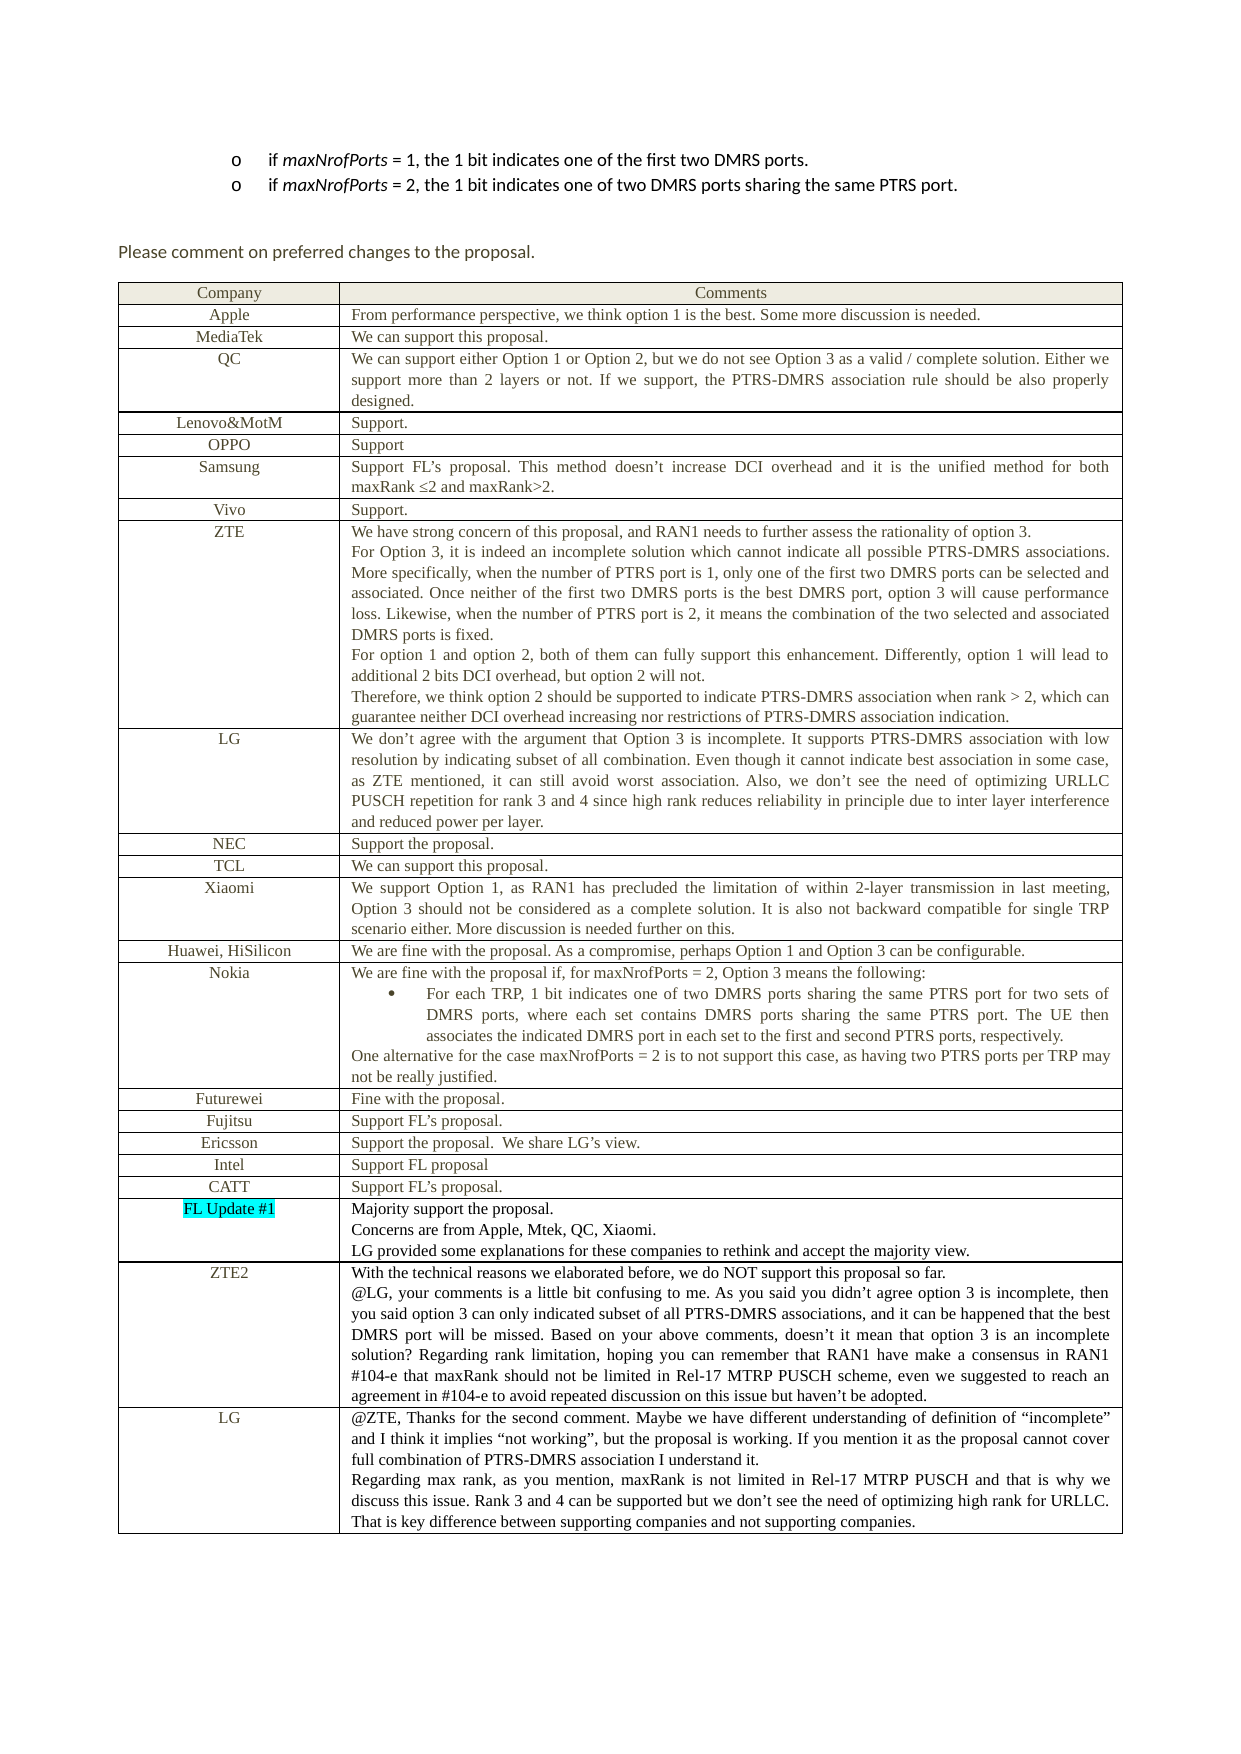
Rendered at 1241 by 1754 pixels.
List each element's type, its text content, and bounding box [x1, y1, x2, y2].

table_cell We don’t agree with the argument that Option 3 is incomplete. It supports PTRS-DMRS association with low resolution by indicating subset of all combination. Even though it cannot indicate best association in some case, as ZTE mentioned, it can still avoid worst association. Also, we don’t see the need of optimizing URLLC PUSCH repetition for rank 3 and 4 since high rank reduces reliability in principle due to inter layer interference and reduced power per layer. [340, 729, 1122, 833]
table_cell Nokia [119, 963, 339, 1088]
table_cell Support FL’s proposal. This method doesn’t increase DCI overhead and it is the unified method for both maxRank ≤2 and maxRank>2. [340, 457, 1122, 498]
table_cell LG [119, 1408, 339, 1532]
table_cell Ericsson [119, 1133, 339, 1154]
table_cell We are fine with the proposal. As a compromise, perhaps Option 1 and Option 3 can be configurable. [340, 941, 1122, 962]
table_cell Futurewei [119, 1089, 339, 1110]
table_cell Fine with the proposal. [340, 1089, 1122, 1110]
table_cell Fujitsu [119, 1111, 339, 1132]
table_cell We can support either Option 1 or Option 2, but we do not see Option 3 as a valid / complete solution. Either we support more than 2 layers or not. If we support, the PTRS-DMRS association rule should be also properly designed. [340, 349, 1122, 411]
table_cell ZTE [119, 521, 339, 728]
table_cell Vivo [119, 499, 339, 520]
table_cell LG [119, 729, 339, 833]
table_cell Lenovo&MotM [119, 413, 339, 433]
table_cell Support FL’s proposal. [340, 1177, 1122, 1198]
table_cell We support Option 1, as RAN1 has precluded the limitation of within 2-layer transmission in last meeting, Option 3 should not be considered as a complete solution. It is also not backward compatible for single TRP scenario either. More discussion is needed further on this. [340, 878, 1122, 940]
list if maxNrofPorts = 1, the 1 bit indicates one of the first two DMRS ports. [231, 148, 1122, 172]
table_cell Majority support the proposal. Concerns are from Apple, Mtek, QC, Xiaomi. LG provided some explanations for these companies to rethink and accept the majority view. [340, 1199, 1122, 1261]
list if maxNrofPorts = 2, the 1 bit indicates one of two DMRS ports sharing the same PTRS port. [231, 173, 1122, 197]
table_cell Support. [340, 499, 1122, 520]
table_cell Support FL proposal [340, 1155, 1122, 1176]
table_cell MediaTek [119, 327, 339, 348]
table_cell TCL [119, 856, 339, 877]
table_cell We have strong concern of this proposal, and RAN1 needs to further assess the rationality of option 3. For Option 3, it is indeed an incomplete solution which cannot indicate all possible PTRS-DMRS associations. More specifically, when the number of PTRS port is 1, only one of the first two DMRS ports can be selected and associated. Once neither of the first two DMRS ports is the best DMRS port, option 3 will cause performance loss. Likewise, when the number of PTRS port is 2, it means the combination of the two selected and associated DMRS ports is fixed. For option 1 and option 2, both of them can fully support this enhancement. Differently, option 1 will lead to additional 2 bits DCI overhead, but option 2 will not. Therefore, we think option 2 should be supported to indicate PTRS-DMRS association when rank > 2, which can guarantee neither DCI overhead increasing nor restrictions of PTRS-DMRS association indication. [340, 521, 1122, 728]
table_cell We are fine with the proposal if, for maxNrofPorts = 2, Option 3 means the following: For each TRP, 1 bit indicates one of two DMRS ports sharing the same PTRS port for two sets of DMRS ports, where each set contains DMRS ports sharing the same PTRS port. The UE then associates the indicated DMRS port in each set to the first and second PTRS ports, respectively. One alternative for the case maxNrofPorts = 2 is to not support this case, as having two PTRS ports per TRP may not be really justified. [340, 963, 1122, 1088]
table_cell Support the proposal. [340, 834, 1122, 855]
table_cell From performance perspective, we think option 1 is the best. Some more discussion is needed. [340, 305, 1122, 326]
table_cell We can support this proposal. [340, 856, 1122, 877]
table_cell FL Update #1 [119, 1199, 339, 1261]
table_cell With the technical reasons we elaborated before, we do NOT support this proposal so far. @LG, your comments is a little bit confusing to me. As you said you didn’t agree option 3 is incomplete, then you said option 3 can only indicated subset of all PTRS-DMRS associations, and it can be happened that the best DMRS port will be missed. Based on your above comments, doesn’t it mean that option 3 is an incomplete solution? Regarding rank limitation, hoping you can remember that RAN1 have make a consensus in RAN1 #104-e that maxRank should not be limited in Rel-17 MTRP PUSCH scheme, even we suggested to reach an agreement in #104-e to avoid repeated discussion on this issue but haven’t be adopted. [340, 1263, 1122, 1407]
table_cell Intel [119, 1155, 339, 1176]
table_cell Support the proposal. We share LG’s view. [340, 1133, 1122, 1154]
text Please comment on preferred changes to the proposal. [118, 241, 1122, 263]
table_cell We can support this proposal. [340, 327, 1122, 348]
table_cell Apple [119, 305, 339, 326]
table_cell @ZTE, Thanks for the second comment. Maybe we have different understanding of definition of “incomplete” and I think it implies “not working”, but the proposal is working. If you mention it as the proposal cannot cover full combination of PTRS-DMRS association I understand it. Regarding max rank, as you mention, maxRank is not limited in Rel-17 MTRP PUSCH and that is why we discuss this issue. Rank 3 and 4 can be supported but we don’t see the need of optimizing high rank for URLLC. That is key difference between supporting companies and not supporting companies. [340, 1408, 1122, 1532]
table_cell NEC [119, 834, 339, 855]
table_cell Huawei, HiSilicon [119, 941, 339, 962]
table_cell QC [119, 349, 339, 411]
table_cell Support. [340, 413, 1122, 433]
table_cell Support FL’s proposal. [340, 1111, 1122, 1132]
table_header Company [119, 283, 339, 304]
table_cell CATT [119, 1177, 339, 1198]
table_cell Xiaomi [119, 878, 339, 940]
table_cell OPPO [119, 435, 339, 456]
table_header Comments [340, 283, 1122, 304]
table_cell Samsung [119, 457, 339, 498]
table_cell Support [340, 435, 1122, 456]
table_cell ZTE2 [119, 1263, 339, 1407]
